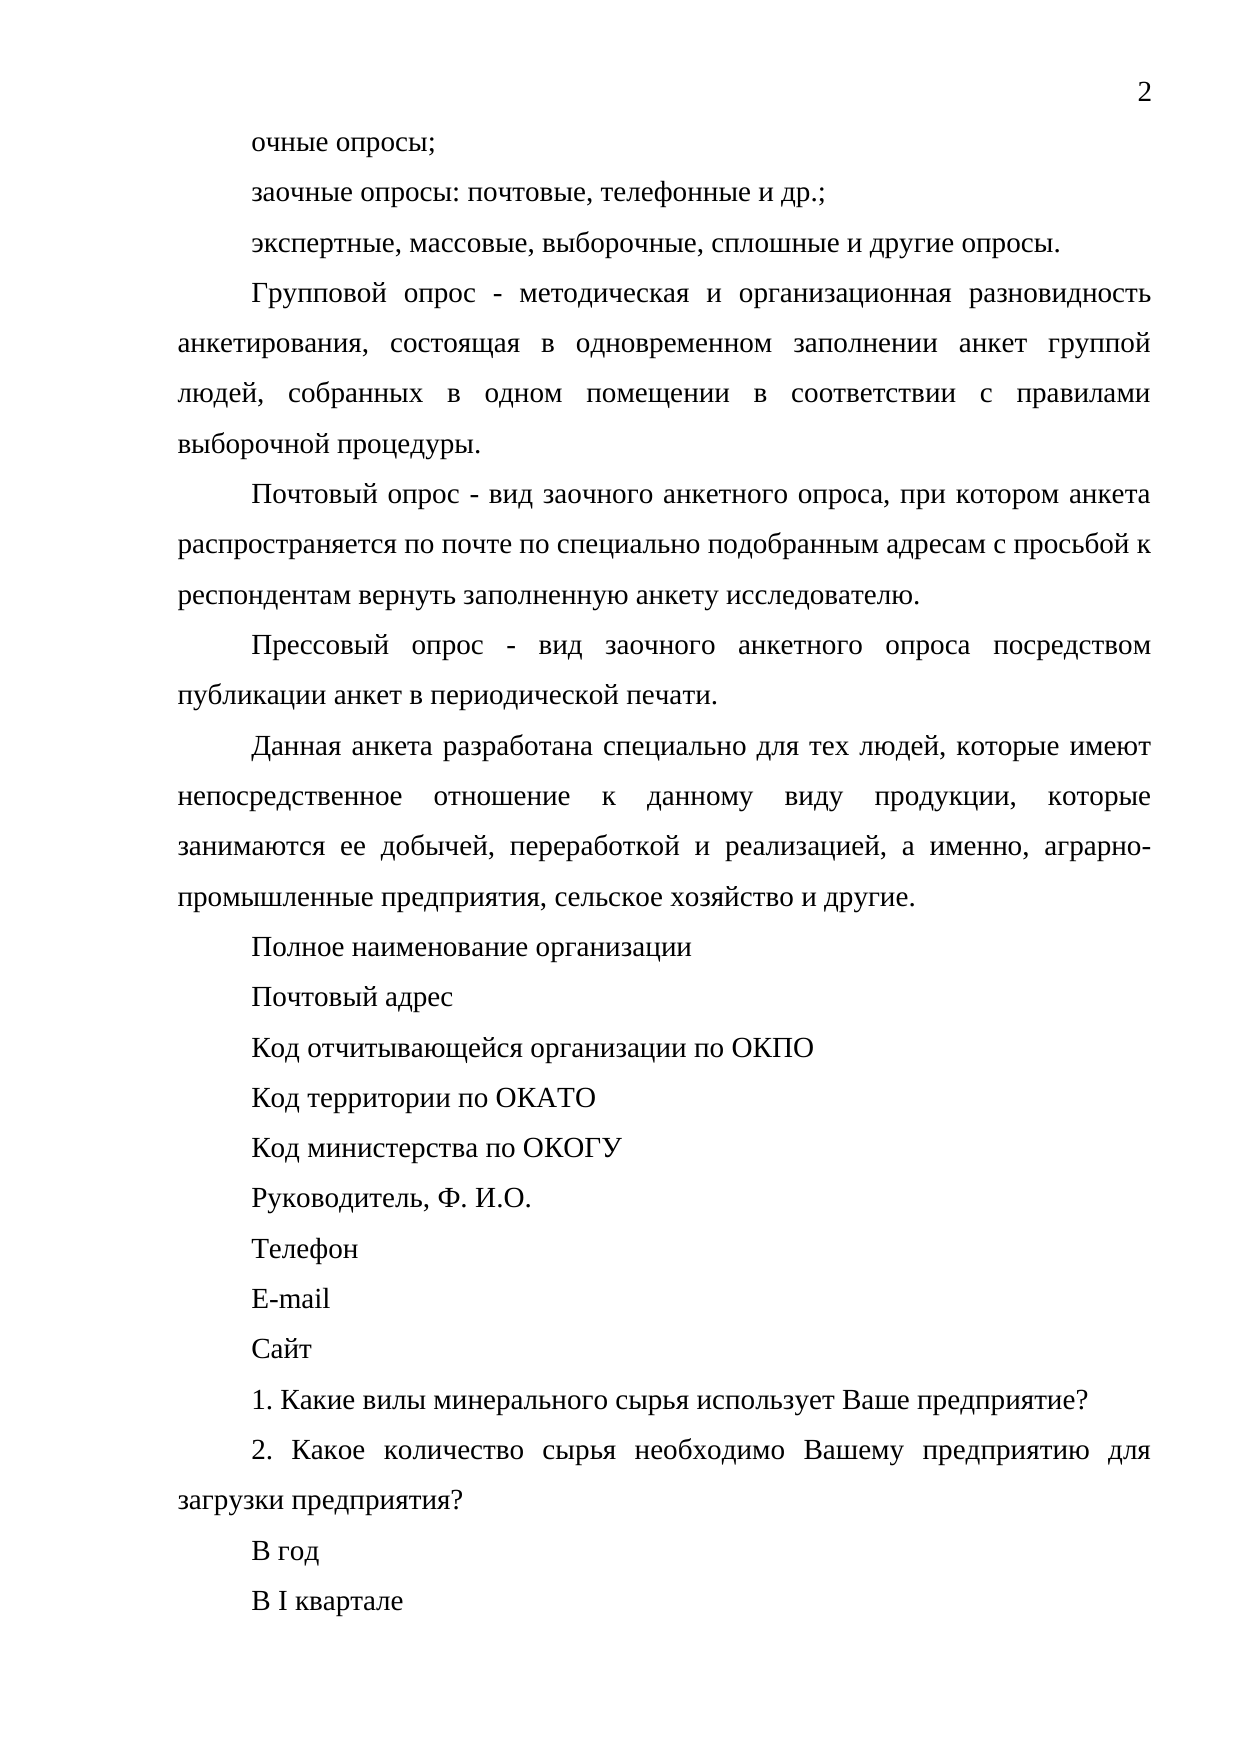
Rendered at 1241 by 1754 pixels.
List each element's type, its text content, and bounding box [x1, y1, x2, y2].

text Код отчитывающейся организации по ОКПО [177, 1030, 1152, 1063]
text Руководитель, Ф. И.О. [177, 1181, 1152, 1214]
text очные опросы; [177, 124, 1152, 158]
text Сайт [177, 1332, 1152, 1365]
text Прессовый опрос - вид заочного анкетного опроса посредством публикации анкет в периодической печати. [177, 627, 1152, 711]
text E-mail [177, 1281, 1152, 1315]
text Телефон [177, 1231, 1152, 1264]
text Почтовый опрос - вид заочного анкетного опроса, при котором анкета распространяется по почте по специально подобранным адресам с просьбой к респондентам вернуть заполненную анкету исследователю. [177, 476, 1152, 610]
text 1. Какие вилы минерального сырья использует Ваше предприятие? [177, 1382, 1152, 1415]
text Групповой опрос - методическая и организационная разновидность анкетирования, состоящая в одновременном заполнении анкет группой людей, собранных в одном помещении в соответствии с правилами выборочной процедуры. [177, 275, 1152, 459]
text В год [177, 1533, 1152, 1566]
text 2. Какое количество сырья необходимо Вашему предприятию для загрузки предприятия? [177, 1432, 1152, 1516]
text заочные опросы: почтовые, телефонные и др.; [177, 174, 1152, 208]
text Код министерства по ОКОГУ [177, 1130, 1152, 1164]
text Данная анкета разработана специально для тех людей, которые имеют непосредственное отношение к данному виду продукции, которые занимаются ее добычей, переработкой и реализацией, а именно, аграрно-промышленные предприятия, сельское хозяйство и другие. [177, 728, 1152, 912]
text Почтовый адрес [177, 979, 1152, 1013]
text В I квартале [177, 1583, 1152, 1617]
text экспертные, массовые, выборочные, сплошные и другие опросы. [177, 225, 1152, 258]
text Полное наименование организации [177, 929, 1152, 963]
text Код территории по ОКАТО [177, 1080, 1152, 1113]
